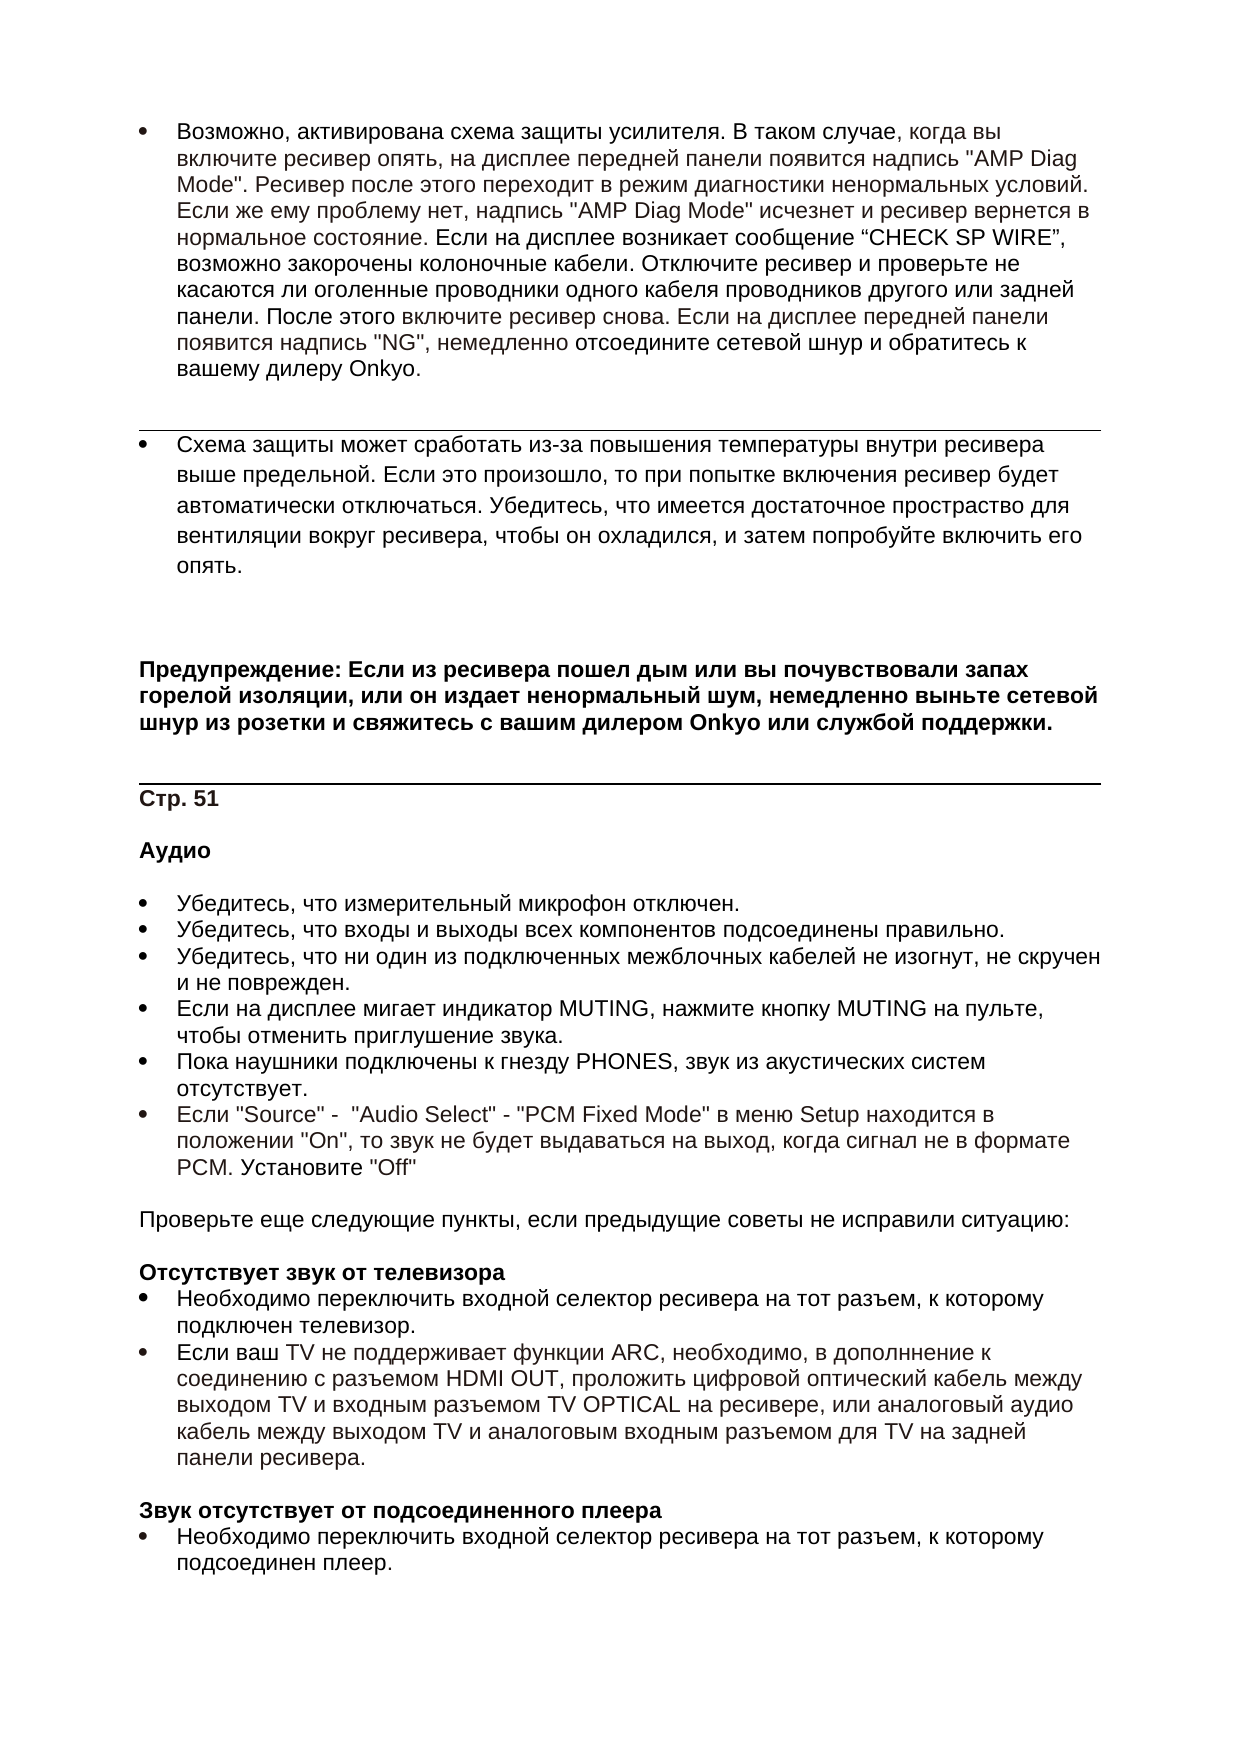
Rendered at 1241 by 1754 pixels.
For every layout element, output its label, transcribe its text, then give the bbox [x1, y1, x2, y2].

list Необходимо переключить входной селектор ресивера на тот разъем, к которому подключен телевизор. [139, 1285, 1101, 1338]
subtitle Предупреждение: Если из ресивера пошел дым или вы почувствовали запах горелой изоляции, или он издает ненормальный шум, немедленно выньте сетевой шнур из розетки и свяжитесь с вашим дилером Onkyo или службой поддержки. [139, 656, 1101, 783]
list Если ваш TV не поддерживает функции ARC, необходимо, в дополннение к соединению с разъемом HDMI OUT, проложить цифровой оптический кабель между выходом TV и входным разъемом TV OPTICAL на ресивере, или аналоговый аудио кабель между выходом TV и аналоговым входным разъемом для TV на задней панели ресивера. [139, 1338, 1101, 1470]
subtitle Возможно, активирована схема защиты усилителя. В таком случае, когда вы включите ресивер опять, на дисплее передней панели появится надпись "AMP Diag Mode". Ресивер после этого переходит в режим диагностики ненормальных условий. Если же ему проблему нет, надпись "AMP Diag Mode" исчезнет и ресивер вернется в нормальное состояние. Если на дисплее возникает сообщение “CHECK SP WIRE”, возможно закорочены колоночные кабели. Отключите ресивер и проверьте не касаются ли оголенные проводники одного кабеля проводников другого или задней панели. После этого включите ресивер снова. Если на дисплее передней панели появится надпись "NG", немедленно отсоедините сетевой шнур и обратитесь к вашему дилеру Onkyo. [139, 118, 1101, 430]
list Если на дисплее мигает индикатор MUTING, нажмите кнопку MUTING на пульте, чтобы отменить приглушение звука. [139, 995, 1101, 1048]
text Аудио [139, 837, 1101, 864]
text Стр. 51 [139, 785, 1101, 811]
list Пока наушники подключены к гнезду PHONES, звук из акустических систем отсутствует. [139, 1048, 1101, 1101]
list Схема защиты может сработать из-за повышения температуры внутри ресивера выше предельной. Если это произошло, то при попытке включения ресивер будет автоматически отключаться. Убедитесь, что имеется достаточное простраство для вентиляции вокруг ресивера, чтобы он охладился, и затем попробуйте включить его опять. [139, 431, 1101, 578]
list Убедитесь, что ни один из подключенных межблочных кабелей не изогнут, не скручен и не поврежден. [139, 943, 1101, 995]
list Убедитесь, что измерительный микрофон отключен. [139, 890, 1101, 916]
list Если "Source" - "Audio Select" - "PCM Fixed Mode" в меню Setup находится в положении "On", то звук не будет выдаваться на выход, когда сигнал не в формате РСМ. Установите "Off" [139, 1101, 1101, 1180]
list Необходимо переключить входной селектор ресивера на тот разъем, к которому подсоединен плеер. [139, 1523, 1101, 1576]
text Отсутствует звук от телевизора [139, 1259, 1101, 1285]
text Проверьте еще следующие пункты, если предыдущие советы не исправили ситуацию: [139, 1206, 1101, 1233]
text Звук отсутствует от подсоединенного плеера [139, 1497, 1101, 1523]
list Убедитесь, что входы и выходы всех компонентов подсоединены правильно. [139, 916, 1101, 943]
